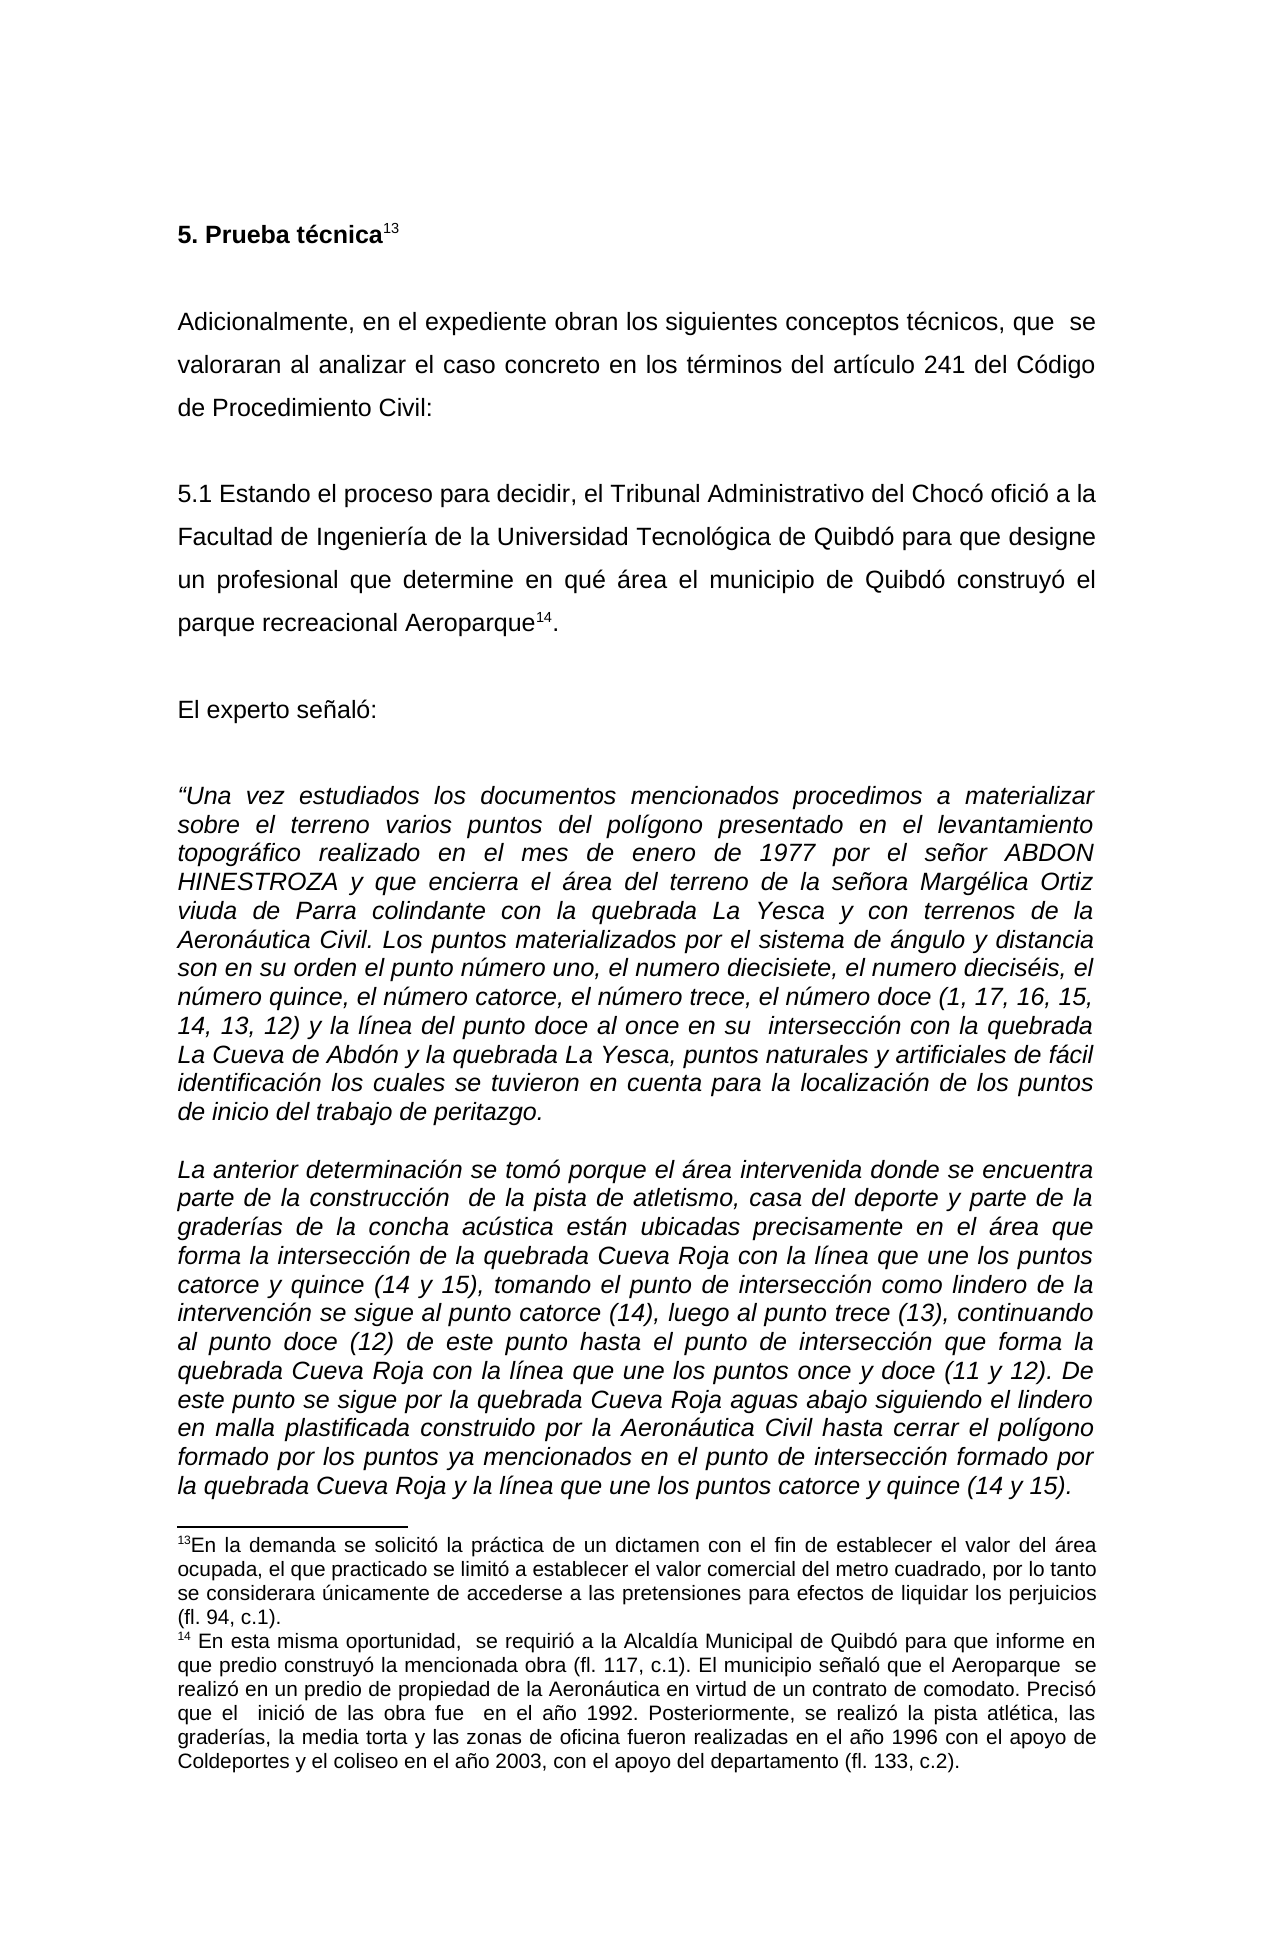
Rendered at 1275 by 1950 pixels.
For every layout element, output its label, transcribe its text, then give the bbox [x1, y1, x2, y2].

text El experto señaló: [177, 695, 1098, 723]
text La anterior determinación se tomó porque el área intervenida donde se encuentra parte de la construcción de la pista de atletismo, casa del deporte y parte de la graderías de la concha acústica están ubicadas precisamente en el área que forma la intersección de la quebrada Cueva Roja con la línea que une los puntos catorce y quince (14 y 15), tomando el punto de intersección como lindero de la intervención se sigue al punto catorce (14), luego al punto trece (13), continuando al punto doce (12) de este punto hasta el punto de intersección que forma la quebrada Cueva Roja con la línea que une los puntos once y doce (11 y 12). De este punto se sigue por la quebrada Cueva Roja aguas abajo siguiendo el lindero en malla plastificada construido por la Aeronáutica Civil hasta cerrar el polígono formado por los puntos ya mencionados en el punto de intersección formado por la quebrada Cueva Roja y la línea que une los puntos catorce y quince (14 y 15). [177, 1155, 1098, 1500]
text Adicionalmente, en el expediente obran los siguientes conceptos técnicos, que se valoraran al analizar el caso concreto en los términos del artículo 241 del Código de Procedimiento Civil: [177, 307, 1098, 422]
text 5. Prueba técnica [177, 220, 1098, 249]
text 5.1 Estando el proceso para decidir, el Tribunal Administrativo del Chocó ofició a la Facultad de Ingeniería de la Universidad Tecnológica de Quibdó para que designe un profesional que determine en qué área el municipio de Quibdó construyó el parque recreacional Aeroparque. [177, 479, 1098, 637]
text “Una vez estudiados los documentos mencionados procedimos a materializar sobre el terreno varios puntos del polígono presentado en el levantamiento topográfico realizado en el mes de enero de 1977 por el señor ABDON HINESTROZA y que encierra el área del terreno de la señora Margélica Ortiz viuda de Parra colindante con la quebrada La Yesca y con terrenos de la Aeronáutica Civil. Los puntos materializados por el sistema de ángulo y distancia son en su orden el punto número uno, el numero diecisiete, el numero dieciséis, el número quince, el número catorce, el número trece, el número doce (1, 17, 16, 15, 14, 13, 12) y la línea del punto doce al once en su intersección con la quebrada La Cueva de Abdón y la quebrada La Yesca, puntos naturales y artificiales de fácil identificación los cuales se tuvieron en cuenta para la localización de los puntos de inicio del trabajo de peritazgo. [177, 781, 1098, 1126]
